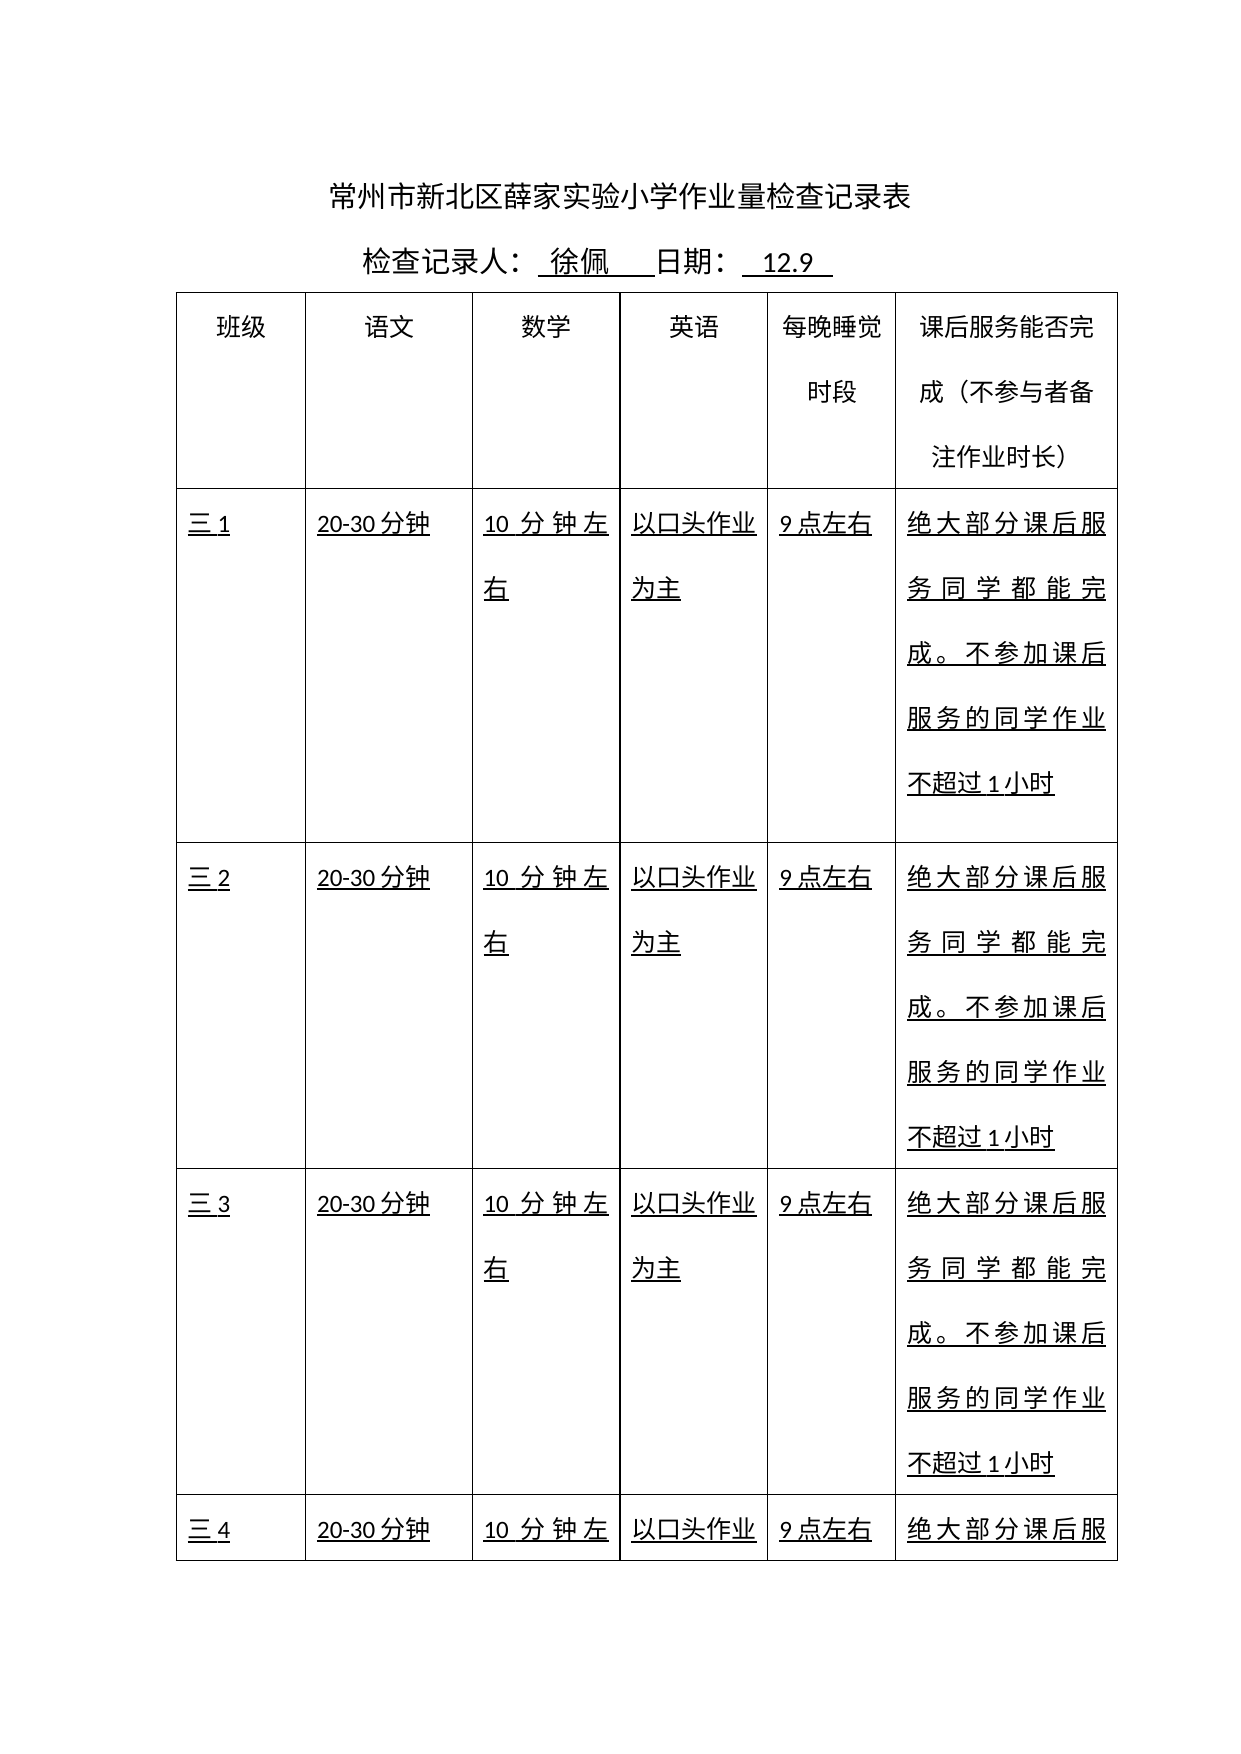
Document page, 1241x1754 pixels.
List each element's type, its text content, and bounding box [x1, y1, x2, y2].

table_header 数学 [473, 293, 619, 488]
table_cell 20-30分钟 [306, 1495, 472, 1560]
table_header 英语 [621, 293, 767, 488]
text 检查记录人： 徐佩 日期： 12.9 [187, 227, 1053, 292]
table_cell 10分钟左右 [473, 843, 619, 1168]
table_cell 9点左右 [768, 1495, 895, 1560]
table_cell 以口头作业为主 [621, 1169, 767, 1494]
table_cell 20-30分钟 [306, 843, 472, 1168]
table_cell 绝大部分课后服务同学都能完成。不参加课后服务的同学作业不超过1小时 [896, 489, 1117, 842]
table_cell 三1 [177, 489, 305, 842]
table_cell 10分钟左右 [473, 1495, 619, 1560]
table_cell 以口头作业为主 [621, 489, 767, 842]
table_cell 20-30分钟 [306, 1169, 472, 1494]
table_cell 三4 [177, 1495, 305, 1560]
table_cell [896, 1495, 1117, 1560]
table_cell 三3 [177, 1169, 305, 1494]
table_cell 以口头作业为主 [621, 843, 767, 1168]
table_cell 9点左右 [768, 1169, 895, 1494]
table_cell 9点左右 [768, 843, 895, 1168]
table_cell 20-30分钟 [306, 489, 472, 842]
table_cell 10分钟左右 [473, 489, 619, 842]
table_cell 10分钟左右 [473, 1169, 619, 1494]
table_header 每晚睡觉 时段 [768, 293, 895, 488]
table_header 班级 [177, 293, 305, 488]
table_cell 三2 [177, 843, 305, 1168]
table_cell 绝大部分课后服务同学都能完成。不参加课后服务的同学作业不超过1小时 [896, 1169, 1117, 1494]
table_header 课后服务能否完成（不参与者备注作业时长） [896, 293, 1117, 488]
table_header 语文 [306, 293, 472, 488]
table_cell 绝大部分课后服务同学都能完成。不参加课后服务的同学作业不超过1小时 [896, 843, 1117, 1168]
text 常州市新北区薛家实验小学作业量检查记录表 [187, 162, 1053, 227]
table_cell 9点左右 [768, 489, 895, 842]
table_cell 以口头作业为主 [621, 1495, 767, 1560]
